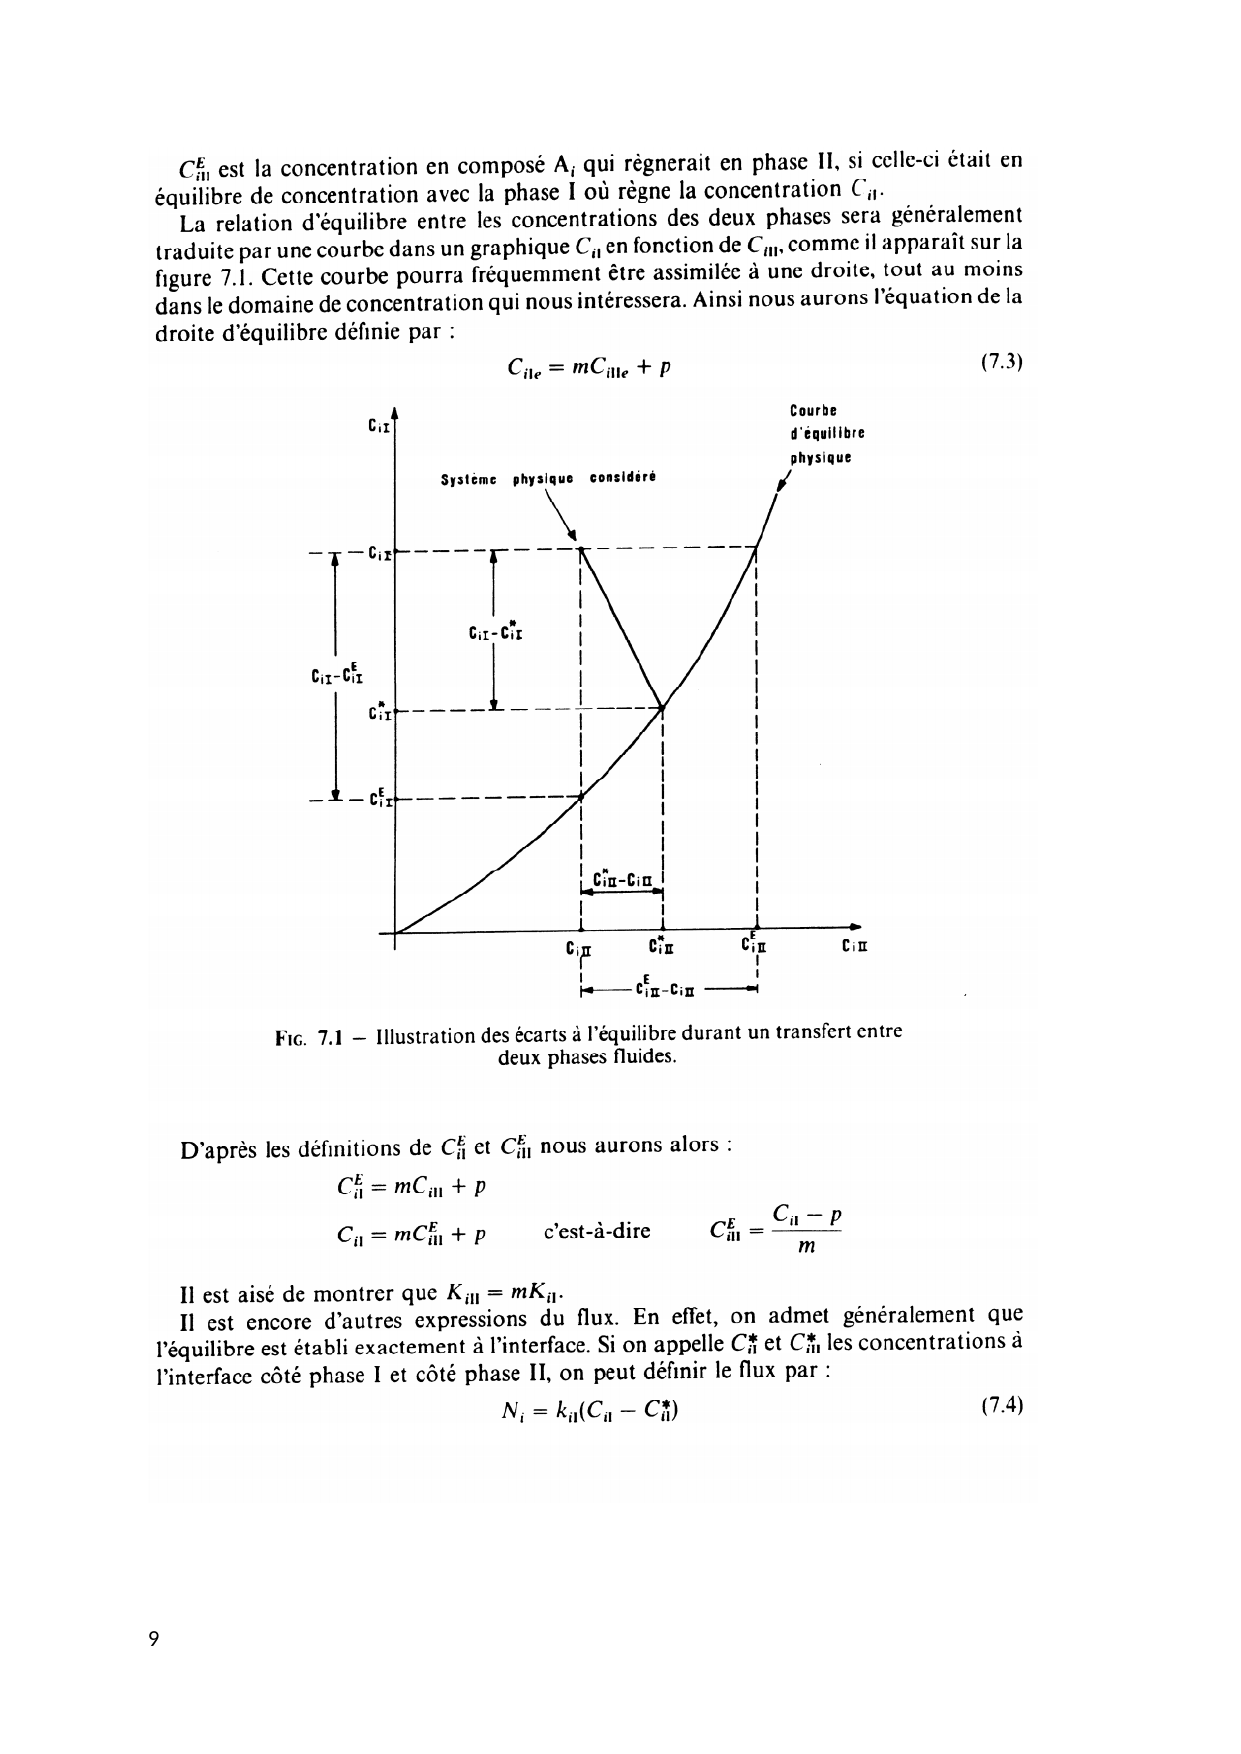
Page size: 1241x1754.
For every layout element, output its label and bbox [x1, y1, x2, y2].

picture [147, 147, 1039, 1503]
